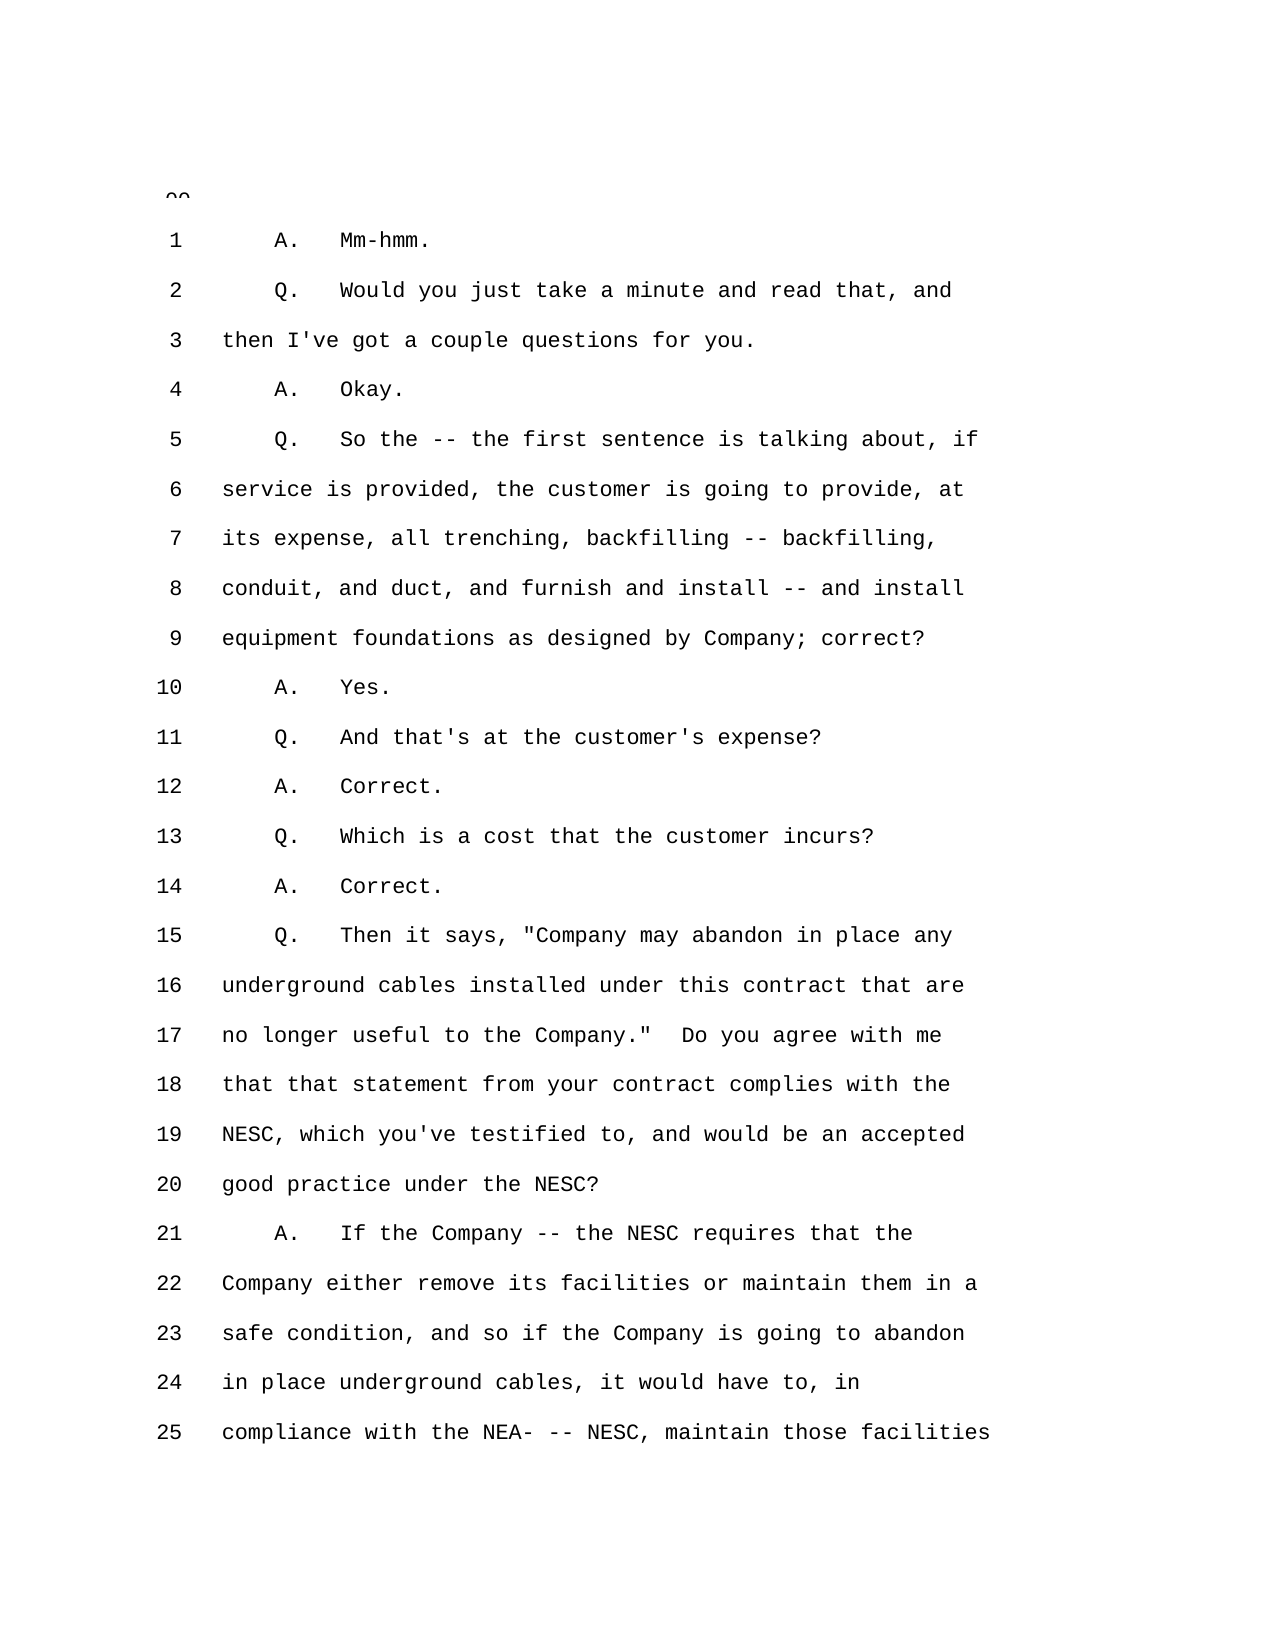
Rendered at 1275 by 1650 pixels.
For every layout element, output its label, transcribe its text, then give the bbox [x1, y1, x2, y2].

list then I've got a couple questions for you. [169, 329, 1096, 354]
list that that statement from your contract complies with the [156, 1073, 1096, 1098]
list NESC, which you've testified to, and would be an accepted [156, 1123, 1096, 1148]
list conduit, and duct, and furnish and install -- and install [169, 577, 1096, 602]
list service is provided, the customer is going to provide, at [169, 478, 1096, 502]
list safe condition, and so if the Company is going to abandon [156, 1322, 1096, 1346]
list A. Correct. [156, 776, 1096, 800]
list good practice under the NESC? [156, 1173, 1096, 1197]
list A. Mm-hmm. [169, 229, 1096, 254]
list Q. Would you just take a minute and read that, and [169, 279, 1096, 304]
list Q. So the -- the first sentence is talking about, if [169, 428, 1096, 453]
list A. Correct. [156, 875, 1096, 899]
list A. Okay. [169, 378, 1096, 403]
list Q. Then it says, "Company may abandon in place any [156, 924, 1096, 949]
list no longer useful to the Company." Do you agree with me [156, 1024, 1096, 1048]
list underground cables installed under this contract that are [156, 974, 1096, 999]
list Company either remove its facilities or maintain them in a [156, 1272, 1096, 1297]
list in place underground cables, it would have to, in [156, 1371, 1096, 1396]
list compliance with the NEA- -- NESC, maintain those facilities [156, 1421, 1096, 1446]
list equipment foundations as designed by Company; correct? [169, 627, 1096, 651]
list A. If the Company -- the NESC requires that the [156, 1222, 1096, 1247]
list Q. Which is a cost that the customer incurs? [156, 825, 1096, 850]
list its expense, all trenching, backfilling -- backfilling, [169, 527, 1096, 552]
list Q. And that's at the customer's expense? [156, 726, 1096, 751]
list A. Yes. [156, 676, 1096, 701]
